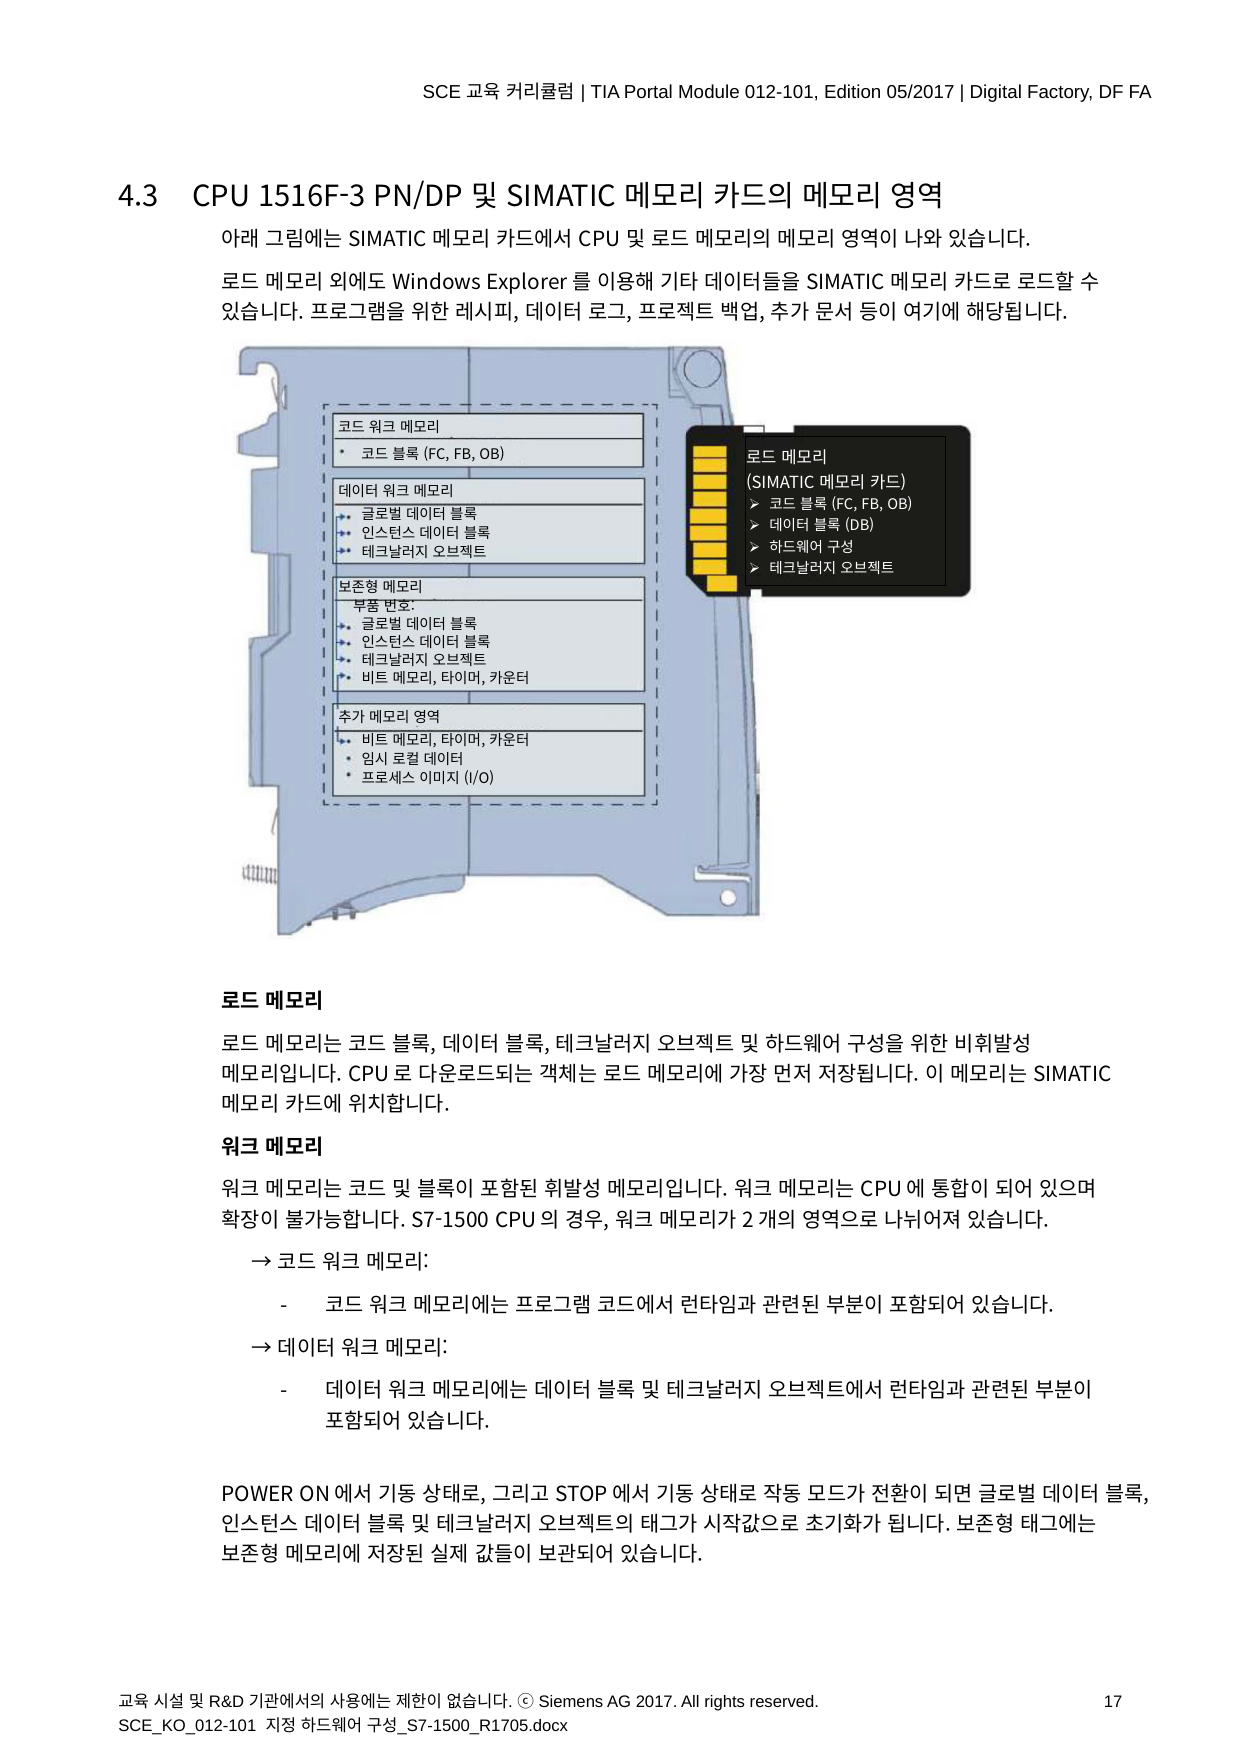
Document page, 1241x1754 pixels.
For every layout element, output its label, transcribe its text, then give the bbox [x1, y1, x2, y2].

text → 데이터 워크 메모리: [251, 1331, 1152, 1361]
text 로드 메모리 [221, 984, 1152, 1014]
text 로드 메모리 외에도 Windows Explorer를 이용해 기타 데이터들을 SIMATIC 메모리 카드로 로드할 수 있습니다. 프로그램을 위한 레시피, 데이터 로그, 프로젝트 백업, 추가 문서 등이 여기에 해당됩니다. [221, 265, 1152, 326]
text 로드 메모리는 코드 블록, 데이터 블록, 테크날러지 오브젝트 및 하드웨어 구성을 위한 비휘발성 메모리입니다. CPU로 다운로드되는 객체는 로드 메모리에 가장 먼저 저장됩니다. 이 메모리는 SIMATIC 메모리 카드에 위치합니다. [221, 1027, 1152, 1117]
subtitle 4.3 CPU 1516F-3 PN/DP 및 SIMATIC 메모리 카드의 메모리 영역 [118, 173, 1152, 215]
text 아래 그림에는 SIMATIC 메모리 카드에서 CPU 및 로드 메모리의 메모리 영역이 나와 있습니다. [221, 222, 1152, 253]
text POWER ON에서 기동 상태로, 그리고 STOP에서 기동 상태로 작동 모드가 전환이 되면 글로벌 데이터 블록, 인스턴스 데이터 블록 및 테크날러지 오브젝트의 태그가 시작값으로 초기화가 됩니다. 보존형 태그에는 보존형 메모리에 저장된 실제 값들이 보관되어 있습니다. [221, 1477, 1152, 1567]
text 워크 메모리 [221, 1130, 1152, 1160]
text 코드 워크 메모리에는 프로그램 코드에서 런타임과 관련된 부분이 포함되어 있습니다. [281, 1288, 1152, 1318]
text 데이터 워크 메모리에는 데이터 블록 및 테크날러지 오브젝트에서 런타임과 관련된 부분이 포함되어 있습니다. [281, 1374, 1152, 1434]
text 워크 메모리는 코드 및 블록이 포함된 휘발성 메모리입니다. 워크 메모리는 CPU에 통합이 되어 있으며 확장이 불가능합니다. S7-1500 CPU의 경우, 워크 메모리가 2개의 영역으로 나뉘어져 있습니다. [221, 1173, 1152, 1233]
text → 코드 워크 메모리: [251, 1246, 1152, 1276]
